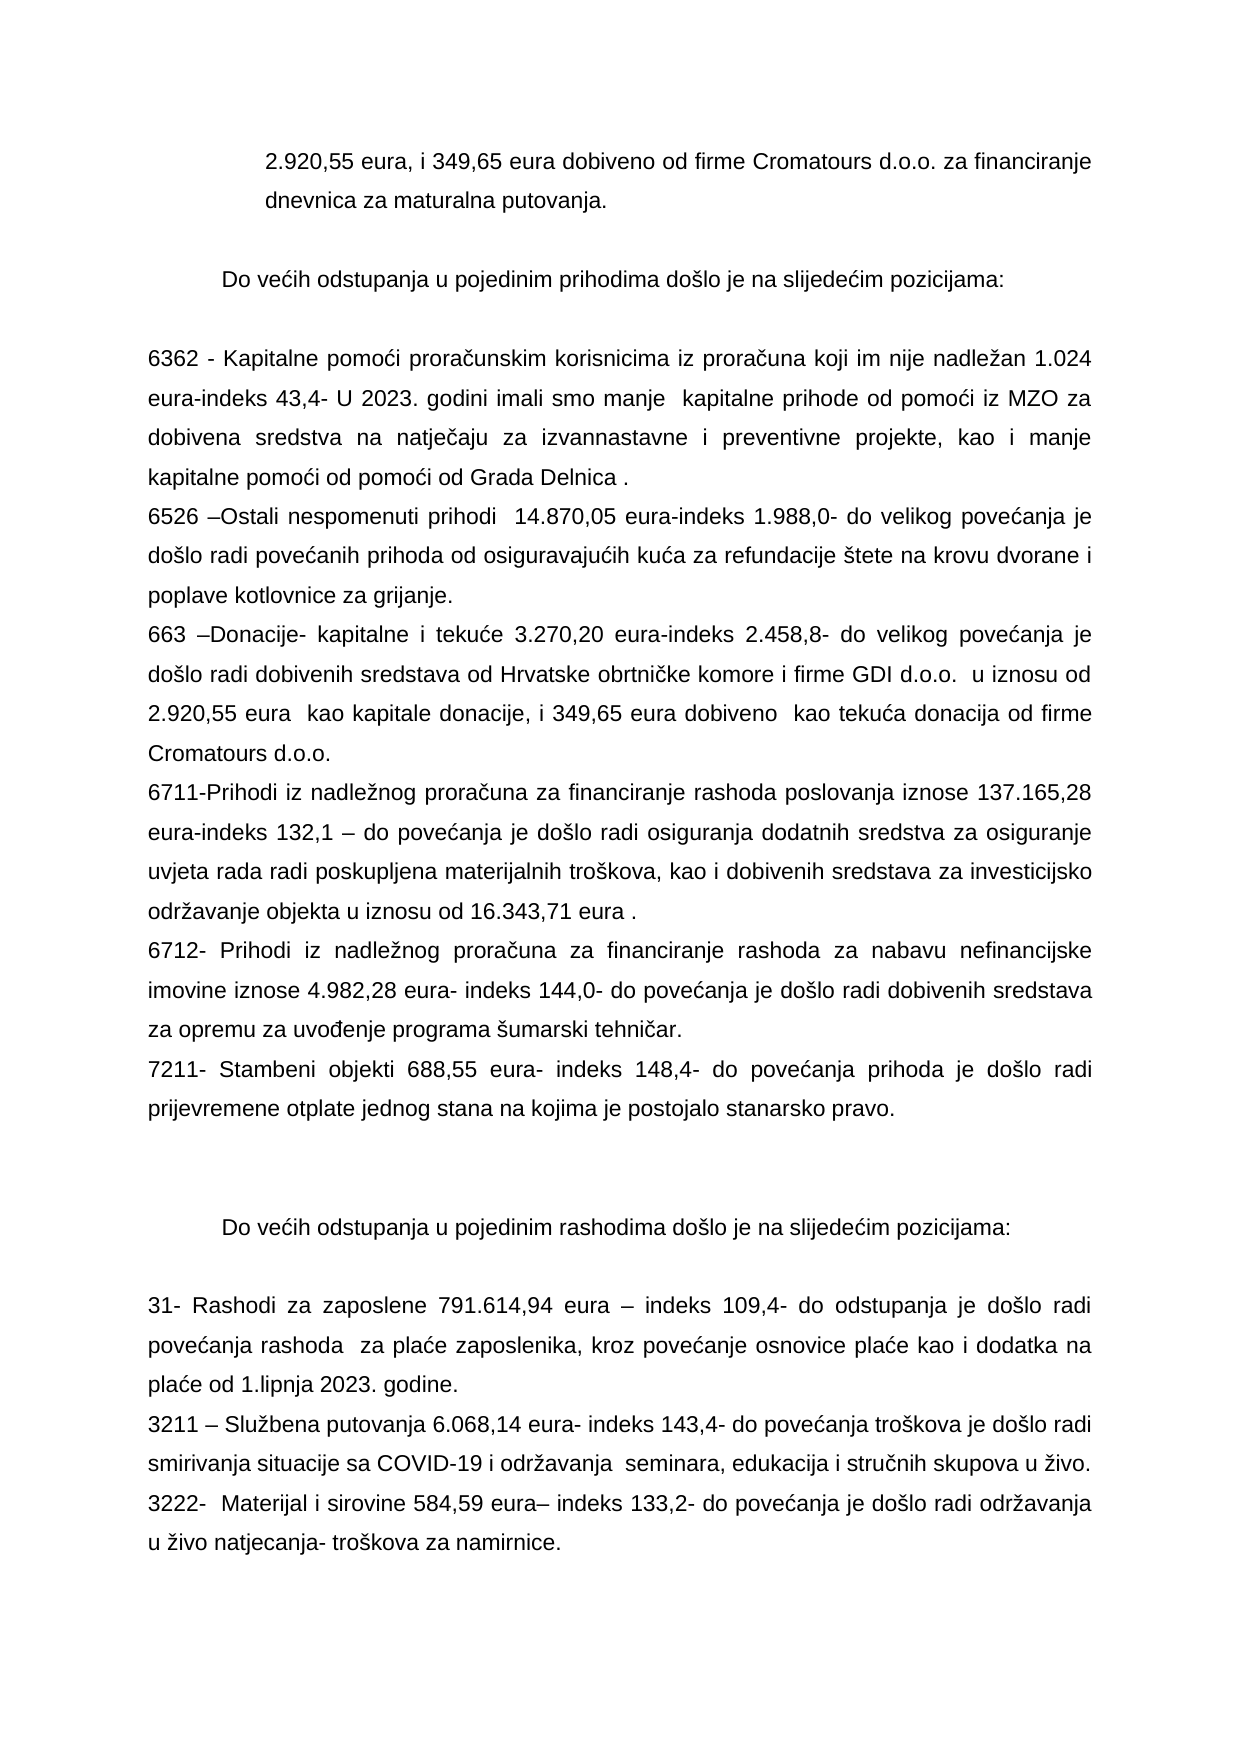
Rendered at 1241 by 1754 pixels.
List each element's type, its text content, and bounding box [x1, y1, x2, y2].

text 6362 - Kapitalne pomoći proračunskim korisnicima iz proračuna koji im nije nadležan 1.024 eura-indeks 43,4- U 2023. godini imali smo manje kapitalne prihode od pomoći iz MZO za dobivena sredstva na natječaju za izvannastavne i preventivne projekte, kao i manje kapitalne pomoći od pomoći od Grada Delnica . [148, 345, 1093, 490]
text 6526 –Ostali nespomenuti prihodi 14.870,05 eura-indeks 1.988,0- do velikog povećanja je došlo radi povećanih prihoda od osiguravajućih kuća za refundacije štete na krovu dvorane i poplave kotlovnice za grijanje. [148, 503, 1093, 608]
text 6712- Prihodi iz nadležnog proračuna za financiranje rashoda za nabavu nefinancijske imovine iznose 4.982,28 eura- indeks 144,0- do povećanja je došlo radi dobivenih sredstava za opremu za uvođenje programa šumarski tehničar. [148, 937, 1093, 1042]
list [227, 148, 1093, 213]
text Do većih odstupanja u pojedinim prihodima došlo je na slijedećim pozicijama: [148, 266, 1093, 292]
text 6711-Prihodi iz nadležnog proračuna za financiranje rashoda poslovanja iznose 137.165,28 eura-indeks 132,1 – do povećanja je došlo radi osiguranja dodatnih sredstva za osiguranje uvjeta rada radi poskupljena materijalnih troškova, kao i dobivenih sredstava za investicijsko održavanje objekta u iznosu od 16.343,71 eura . [148, 779, 1093, 924]
text 3222- Materijal i sirovine 584,59 eura– indeks 133,2- do povećanja je došlo radi održavanja u živo natjecanja- troškova za namirnice. [148, 1490, 1093, 1556]
text 31- Rashodi za zaposlene 791.614,94 eura – indeks 109,4- do odstupanja je došlo radi povećanja rashoda za plaće zaposlenika, kroz povećanje osnovice plaće kao i dodatka na plaće od 1.lipnja 2023. godine. [148, 1292, 1093, 1398]
text 663 –Donacije- kapitalne i tekuće 3.270,20 eura-indeks 2.458,8- do velikog povećanja je došlo radi dobivenih sredstava od Hrvatske obrtničke komore i firme GDI d.o.o. u iznosu od 2.920,55 eura kao kapitale donacije, i 349,65 eura dobiveno kao tekuća donacija od firme Cromatours d.o.o. [148, 621, 1093, 766]
text Do većih odstupanja u pojedinim rashodima došlo je na slijedećim pozicijama: [148, 1213, 1093, 1240]
text 7211- Stambeni objekti 688,55 eura- indeks 148,4- do povećanja prihoda je došlo radi prijevremene otplate jednog stana na kojima je postojalo stanarsko pravo. [148, 1056, 1093, 1121]
text 3211 – Službena putovanja 6.068,14 eura- indeks 143,4- do povećanja troškova je došlo radi smirivanja situacije sa COVID-19 i održavanja seminara, edukacija i stručnih skupova u živo. [148, 1411, 1093, 1477]
